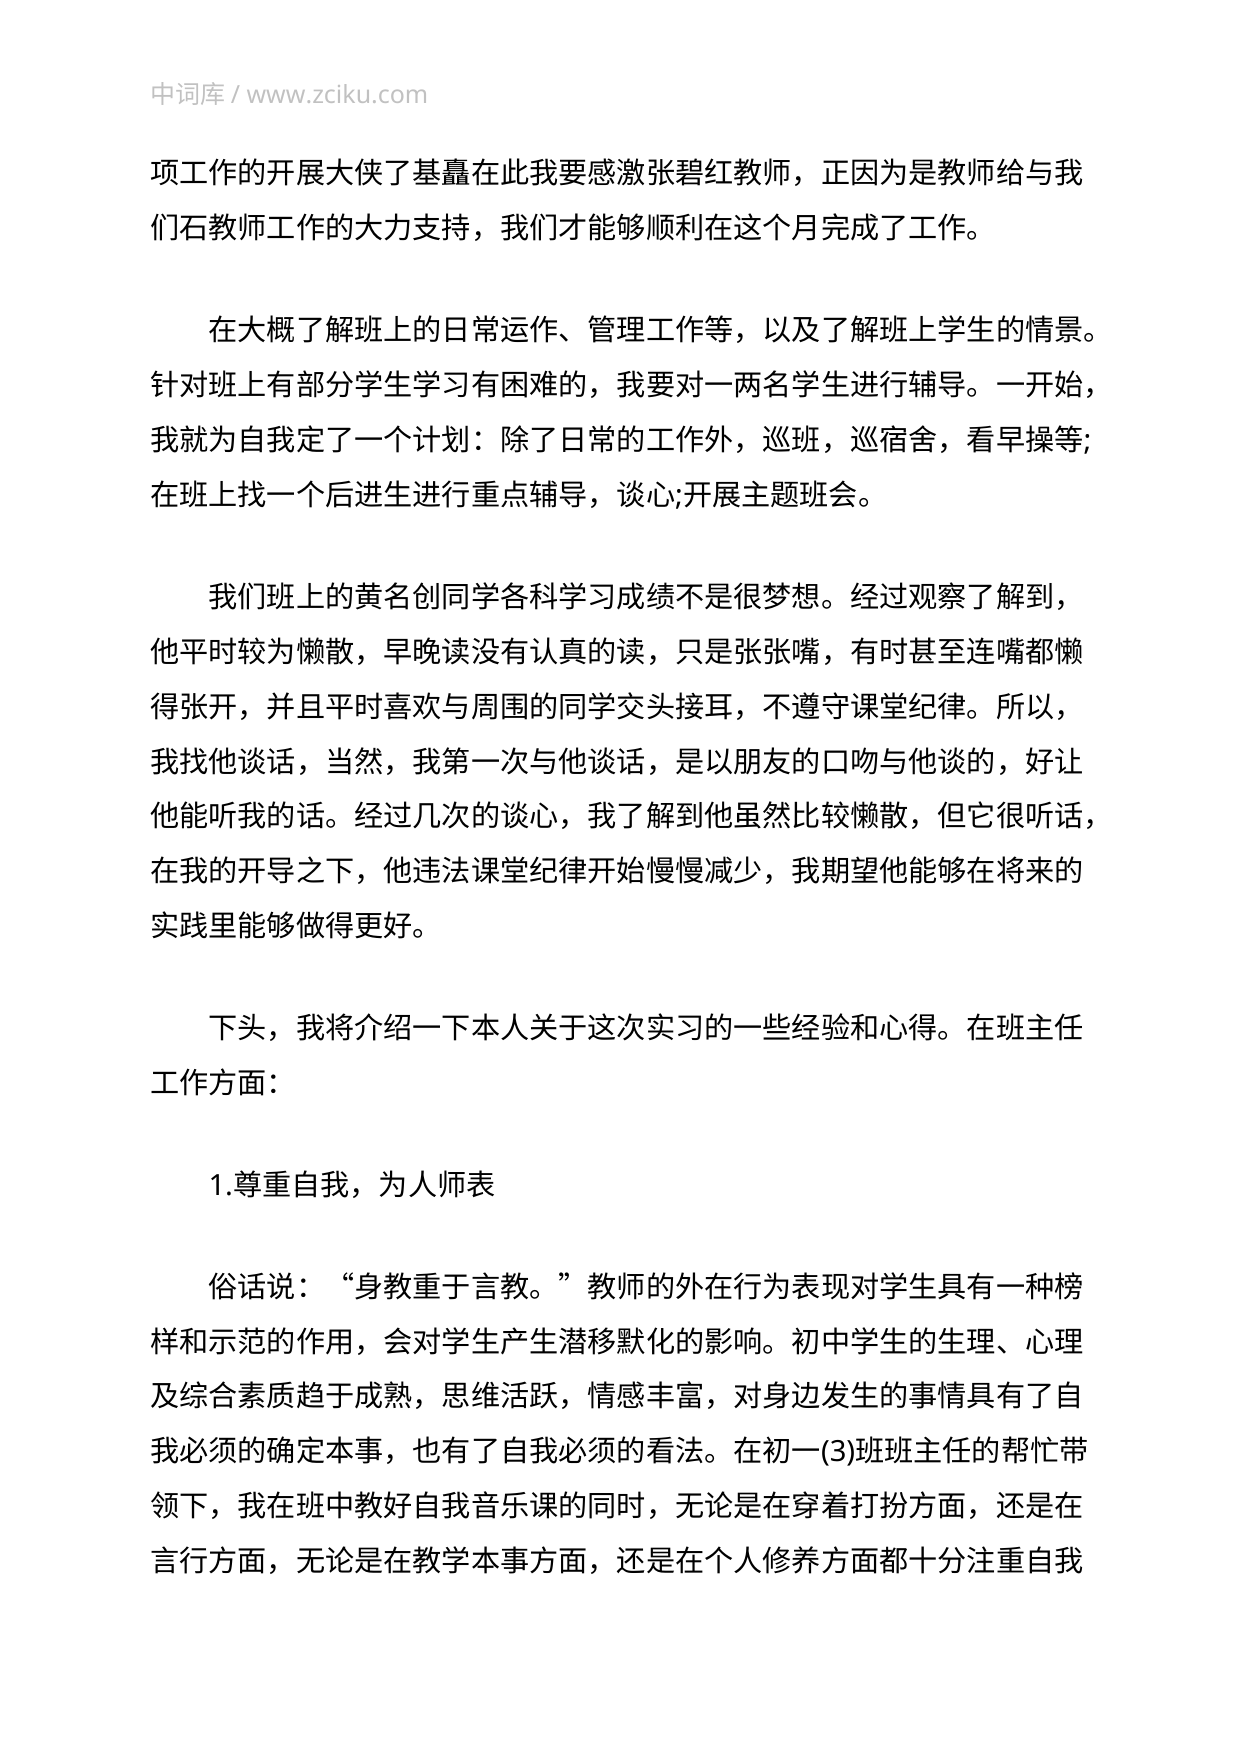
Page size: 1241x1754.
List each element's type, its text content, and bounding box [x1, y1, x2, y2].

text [150, 150, 1090, 247]
text 我们班上的黄名创同学各科学习成绩不是很梦想。经过观察了解到，他平时较为懒散，早晚读没有认真的读，只是张张嘴，有时甚至连嘴都懒得张开，并且平时喜欢与周围的同学交头接耳，不遵守课堂纪律。所以，我找他谈话，当然，我第一次与他谈话，是以朋友的口吻与他谈的，好让他能听我的话。经过几次的谈心，我了解到他虽然比较懒散，但它很听话，在我的开导之下，他违法课堂纪律开始慢慢减少，我期望他能够在将来的实践里能够做得更好。 [150, 573, 1090, 945]
text 1.尊重自我，为人师表 [150, 1161, 1090, 1204]
text 下头，我将介绍一下本人关于这次实习的一些经验和心得。在班主任工作方面： [150, 1004, 1090, 1102]
text 在大概了解班上的日常运作、管理工作等，以及了解班上学生的情景。针对班上有部分学生学习有困难的，我要对一两名学生进行辅导。一开始，我就为自我定了一个计划：除了日常的工作外，巡班，巡宿舍，看早操等;在班上找一个后进生进行重点辅导，谈心;开展主题班会。 [150, 307, 1090, 514]
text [150, 1263, 1090, 1580]
